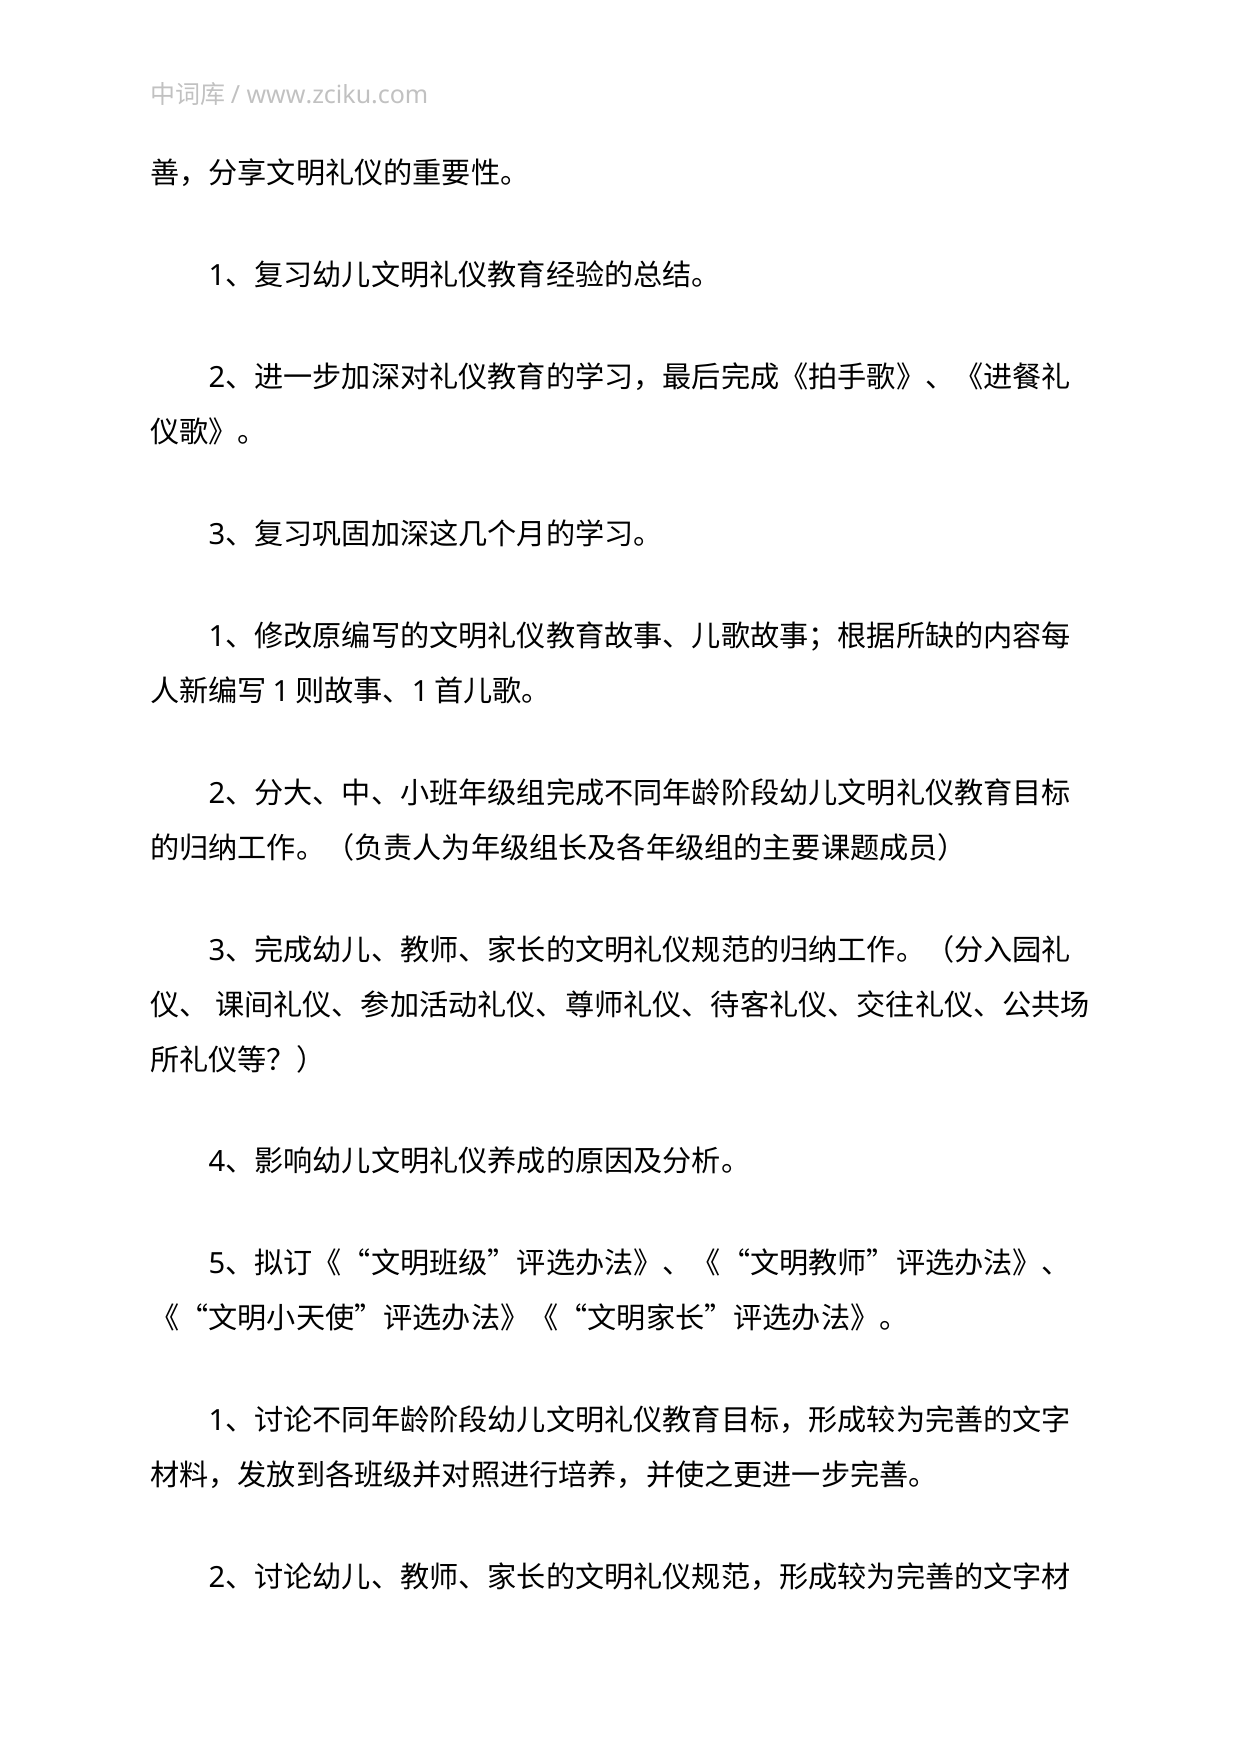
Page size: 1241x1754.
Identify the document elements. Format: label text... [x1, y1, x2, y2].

text 2、分大、中、小班年级组完成不同年龄阶段幼儿文明礼仪教育目标的归纳工作。（负责人为年级组长及各年级组的主要课题成员） [150, 769, 1090, 867]
text 3、复习巩固加深这几个月的学习。 [150, 511, 1090, 553]
text 1、讨论不同年龄阶段幼儿文明礼仪教育目标，形成较为完善的文字材料，发放到各班级并对照进行培养，并使之更进一步完善。 [150, 1397, 1090, 1494]
text 2、进一步加深对礼仪教育的学习，最后完成《拍手歌》、《进餐礼仪歌》。 [150, 354, 1090, 451]
text 4、影响幼儿文明礼仪养成的原因及分析。 [150, 1138, 1090, 1180]
text 5、拟订《“文明班级”评选办法》、《“文明教师”评选办法》、《“文明小天使”评选办法》《“文明家长”评选办法》。 [150, 1240, 1090, 1337]
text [150, 150, 1090, 192]
text 1、复习幼儿文明礼仪教育经验的总结。 [150, 252, 1090, 294]
text 3、完成幼儿、教师、家长的文明礼仪规范的归纳工作。（分入园礼仪、 课间礼仪、参加活动礼仪、尊师礼仪、待客礼仪、交往礼仪、公共场所礼仪等？） [150, 926, 1090, 1078]
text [150, 1553, 1090, 1596]
text 1、修改原编写的文明礼仪教育故事、儿歌故事；根据所缺的内容每人新编写1则故事、1首儿歌。 [150, 612, 1090, 710]
